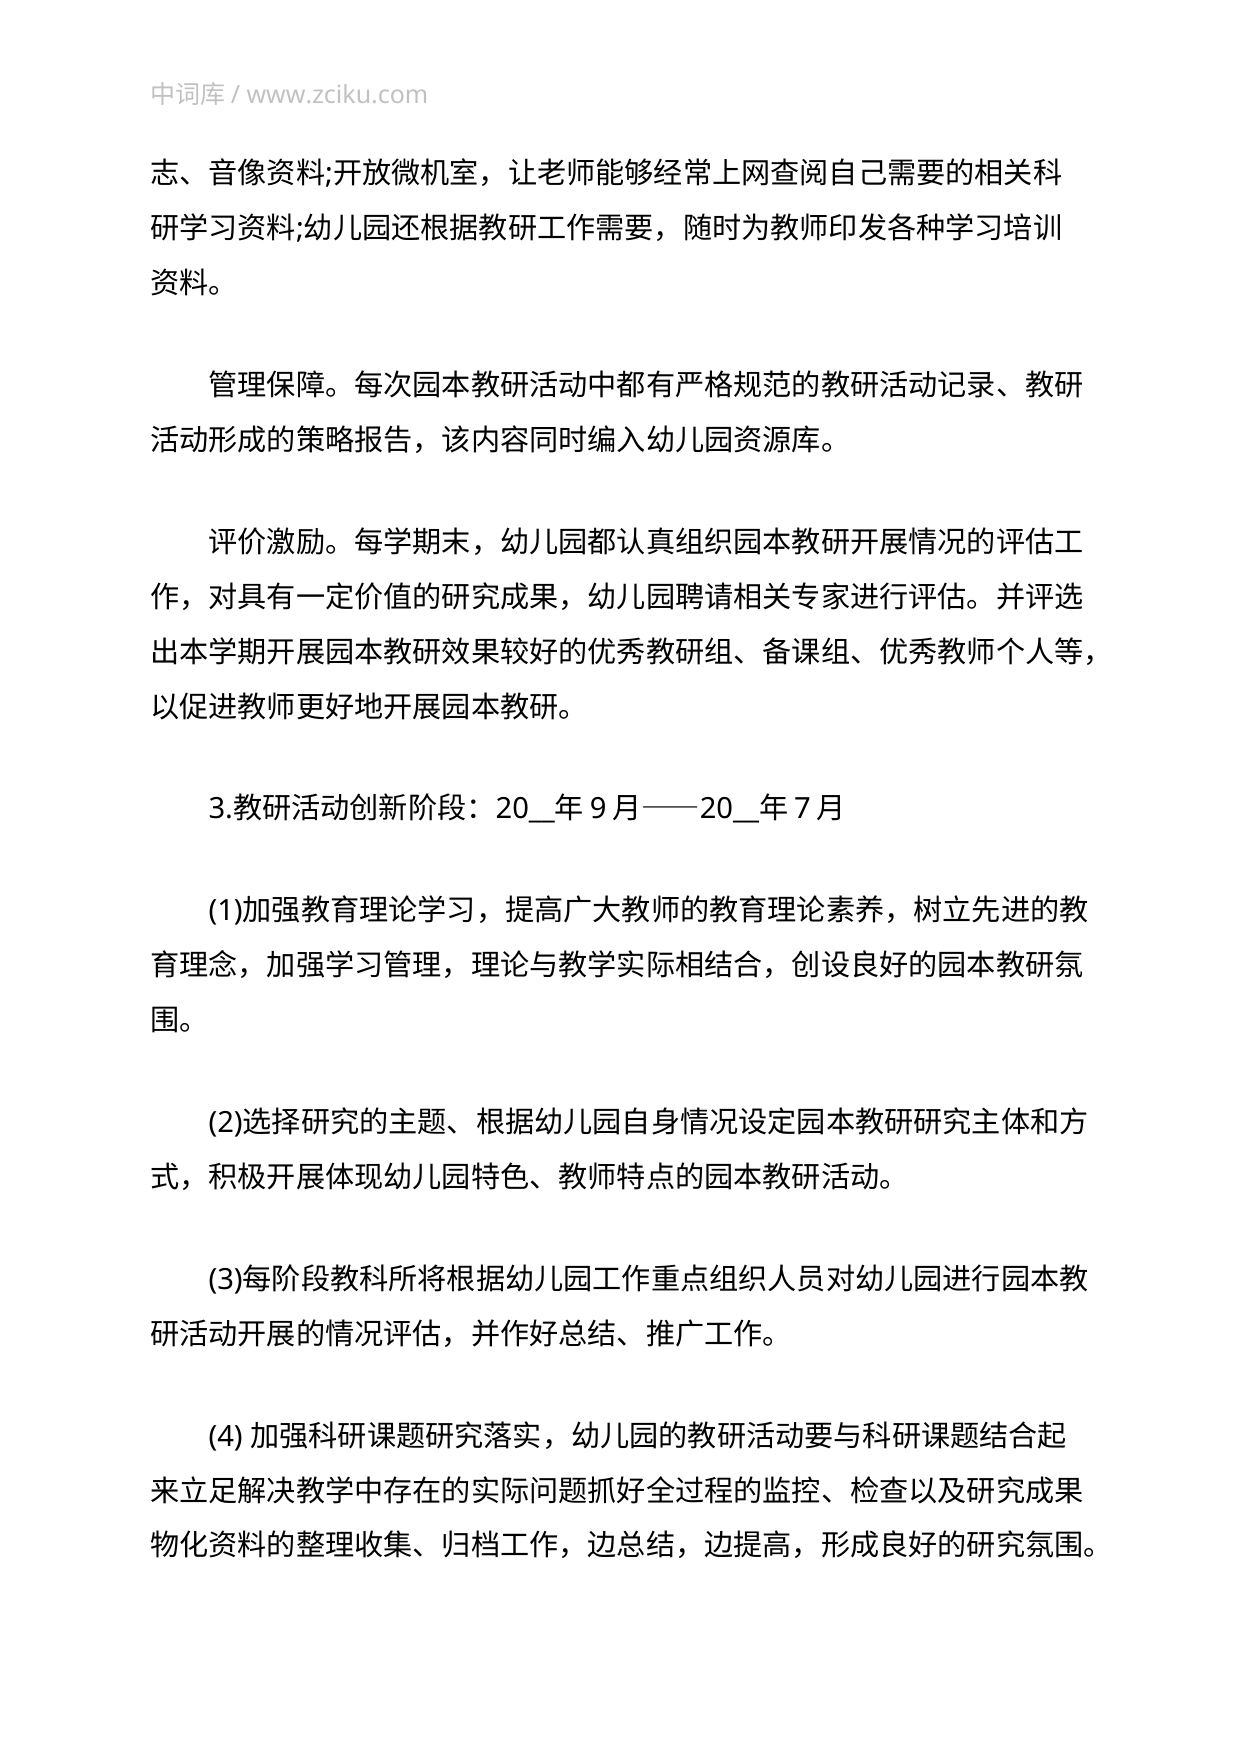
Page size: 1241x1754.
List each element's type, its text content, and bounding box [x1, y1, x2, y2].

text (2)选择研究的主题、根据幼儿园自身情况设定园本教研研究主体和方式，积极开展体现幼儿园特色、教师特点的园本教研活动。 [150, 1098, 1090, 1196]
text (4) 加强科研课题研究落实，幼儿园的教研活动要与科研课题结合起来立足解决教学中存在的实际问题抓好全过程的监控、检查以及研究成果物化资料的整理收集、归档工作，边总结，边提高，形成良好的研究氛围。 [150, 1412, 1090, 1564]
text (3)每阶段教科所将根据幼儿园工作重点组织人员对幼儿园进行园本教研活动开展的情况评估，并作好总结、推广工作。 [150, 1255, 1090, 1353]
text 3.教研活动创新阶段：20__年9月――20__年7月 [150, 785, 1090, 827]
text 评价激励。每学期末，幼儿园都认真组织园本教研开展情况的评估工作，对具有一定价值的研究成果，幼儿园聘请相关专家进行评估。并评选出本学期开展园本教研效果较好的优秀教研组、备课组、优秀教师个人等，以促进教师更好地开展园本教研。 [150, 518, 1090, 725]
text 管理保障。每次园本教研活动中都有严格规范的教研活动记录、教研活动形成的策略报告，该内容同时编入幼儿园资源库。 [150, 362, 1090, 459]
text (1)加强教育理论学习，提高广大教师的教育理论素养，树立先进的教育理念，加强学习管理，理论与教学实际相结合，创设良好的园本教研氛围。 [150, 887, 1090, 1039]
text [150, 150, 1090, 302]
